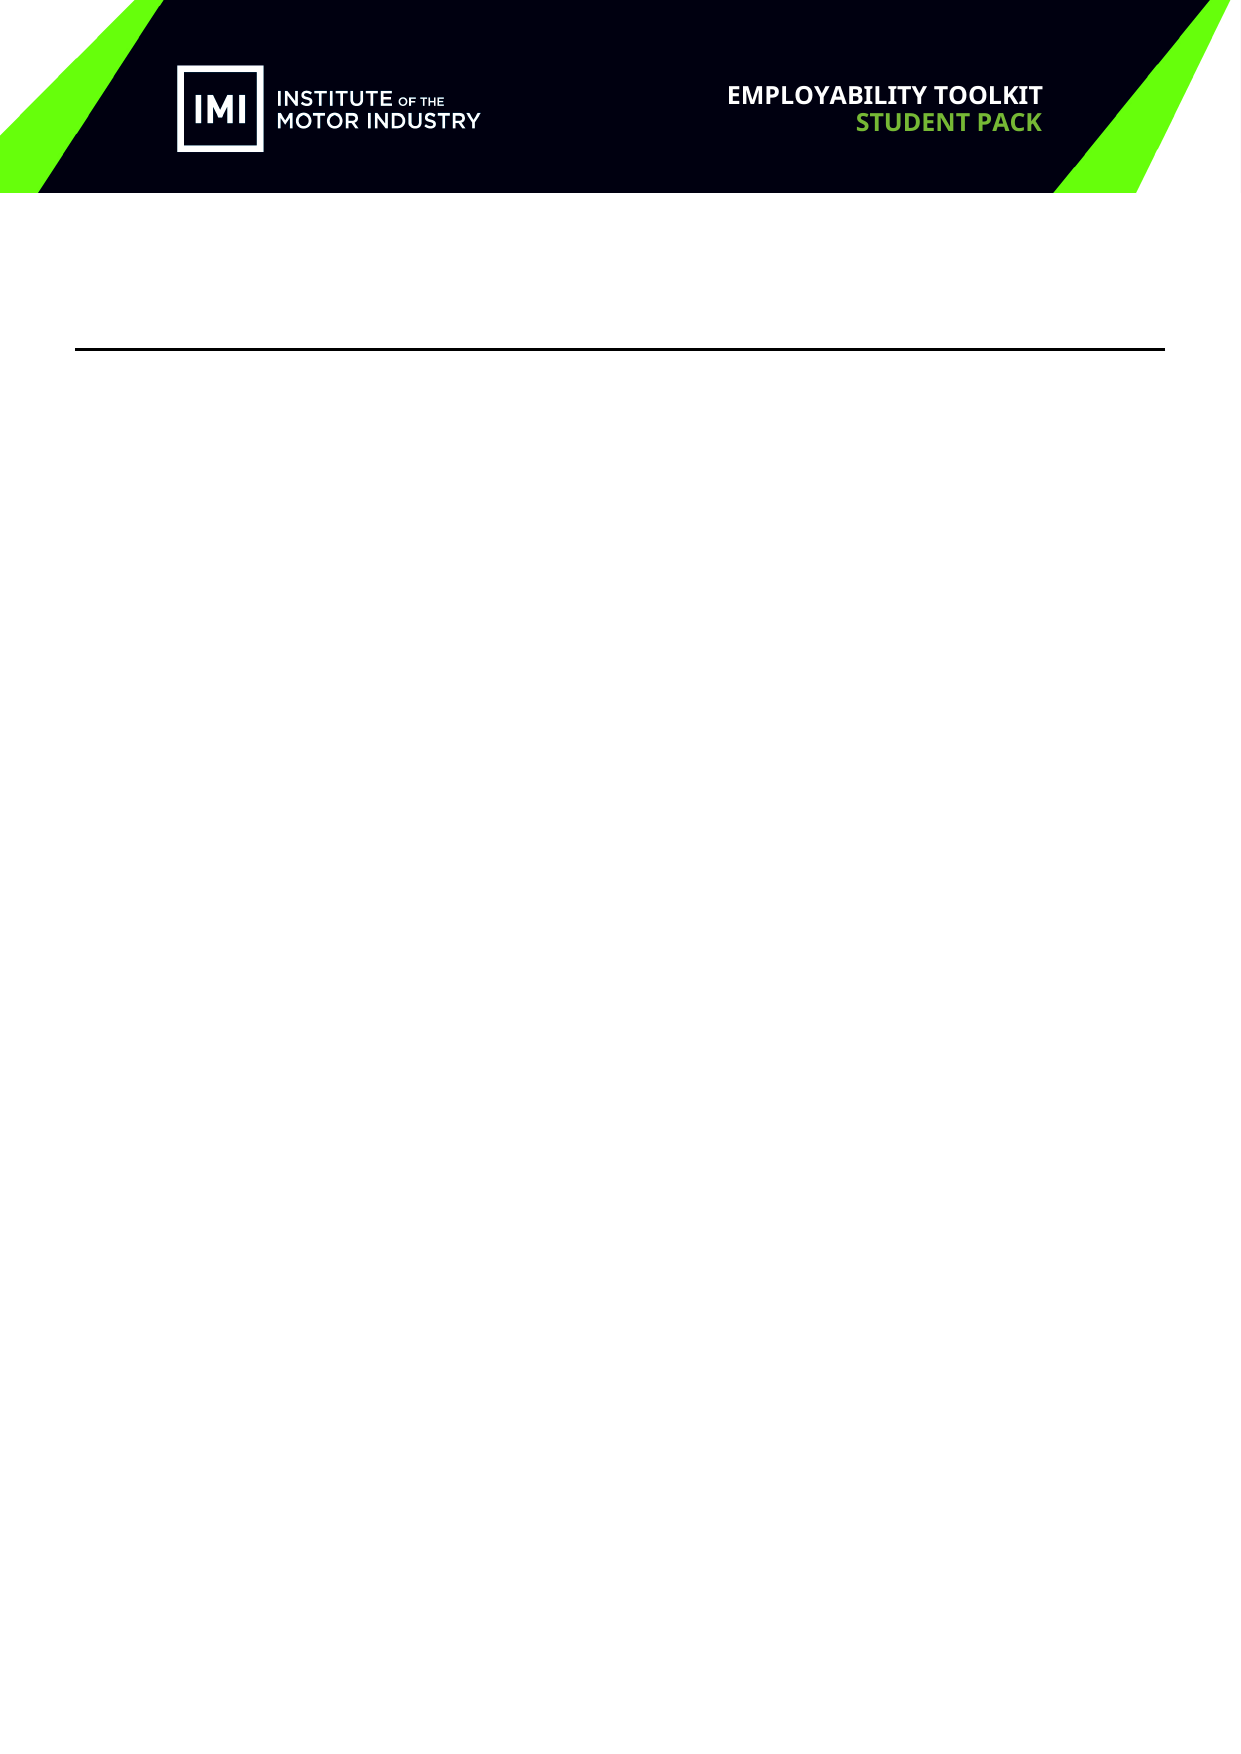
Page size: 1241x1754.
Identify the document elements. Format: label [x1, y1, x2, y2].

picture [0, 0, 1241, 193]
